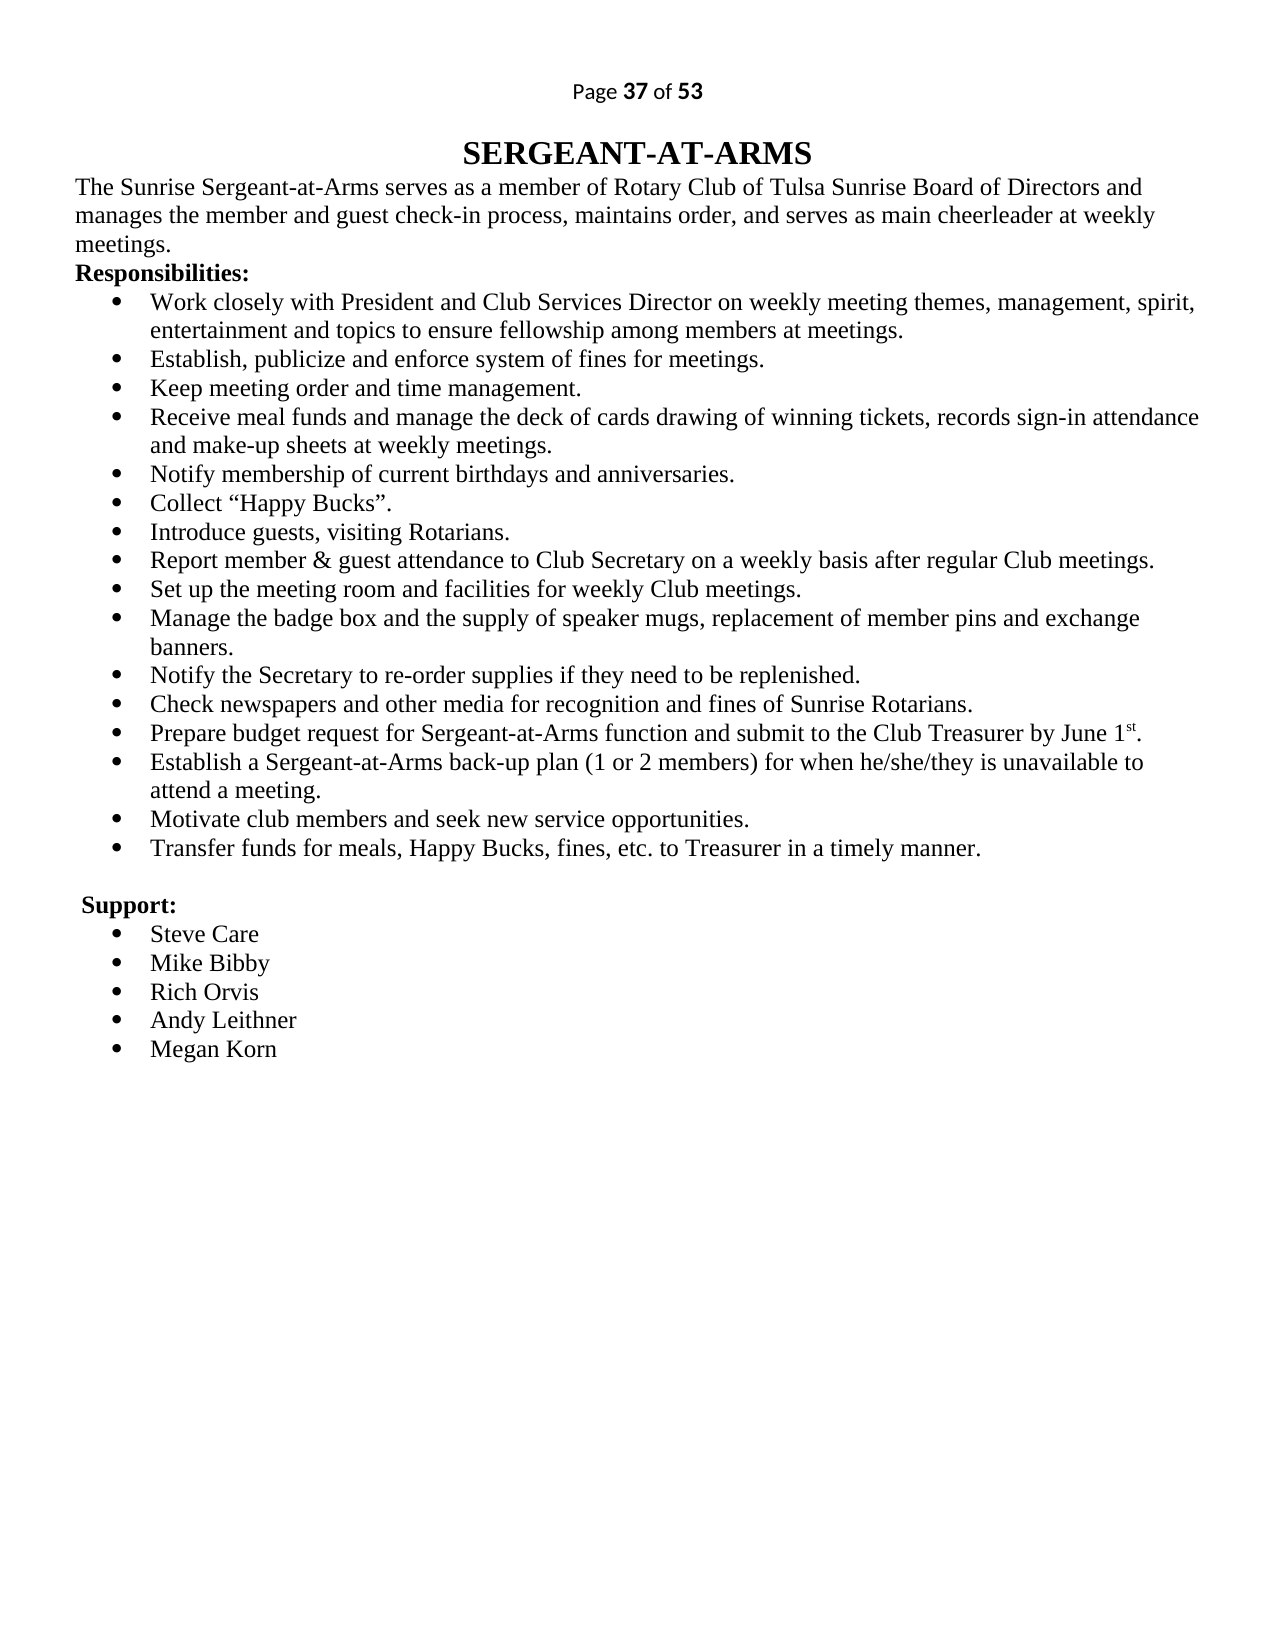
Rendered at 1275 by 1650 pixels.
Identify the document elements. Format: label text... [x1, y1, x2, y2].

list Megan Korn [112, 1034, 1200, 1063]
list Set up the meeting room and facilities for weekly Club meetings. [112, 574, 1200, 603]
list Keep meeting order and time management. [112, 373, 1200, 402]
list Rich Orvis [112, 977, 1200, 1006]
list Transfer funds for meals, Happy Bucks, fines, etc. to Treasurer in a timely manner. [112, 833, 1200, 862]
list Motivate club members and seek new service opportunities. [112, 804, 1200, 833]
text Support: [75, 891, 1200, 919]
list Establish, publicize and enforce system of fines for meetings. [112, 344, 1200, 373]
list Receive meal funds and manage the deck of cards drawing of winning tickets, records sign-in attendance and make-up sheets at weekly meetings. [112, 402, 1200, 459]
list Introduce guests, visiting Rotarians. [112, 517, 1200, 546]
list Collect “Happy Bucks”. [112, 488, 1200, 517]
list Andy Leithner [112, 1006, 1200, 1034]
list Report member & guest attendance to Club Secretary on a weekly basis after regular Club meetings. [112, 546, 1200, 574]
text SERGEANT-AT-ARMS [75, 133, 1200, 172]
list Establish a Sergeant-at-Arms back-up plan (1 or 2 members) for when he/she/they is unavailable to attend a meeting. [112, 747, 1200, 804]
list Check newspapers and other media for recognition and fines of Sunrise Rotarians. [112, 689, 1200, 718]
list Steve Care [112, 919, 1200, 948]
list Work closely with President and Club Services Director on weekly meeting themes, management, spirit, entertainment and topics to ensure fellowship among members at meetings. [112, 287, 1200, 344]
text Responsibilities: [75, 258, 1200, 287]
list Notify membership of current birthdays and anniversaries. [112, 459, 1200, 488]
list Mike Bibby [112, 948, 1200, 977]
list Prepare budget request for Sergeant-at-Arms function and submit to the Club Treasurer by June 1st. [112, 718, 1200, 747]
list Notify the Secretary to re-order supplies if they need to be replenished. [112, 661, 1200, 689]
list Manage the badge box and the supply of speaker mugs, replacement of member pins and exchange banners. [112, 603, 1200, 661]
text The Sunrise Sergeant-at-Arms serves as a member of Rotary Club of Tulsa Sunrise Board of Directors and manages the member and guest check-in process, maintains order, and serves as main cheerleader at weekly meetings. [75, 172, 1200, 258]
